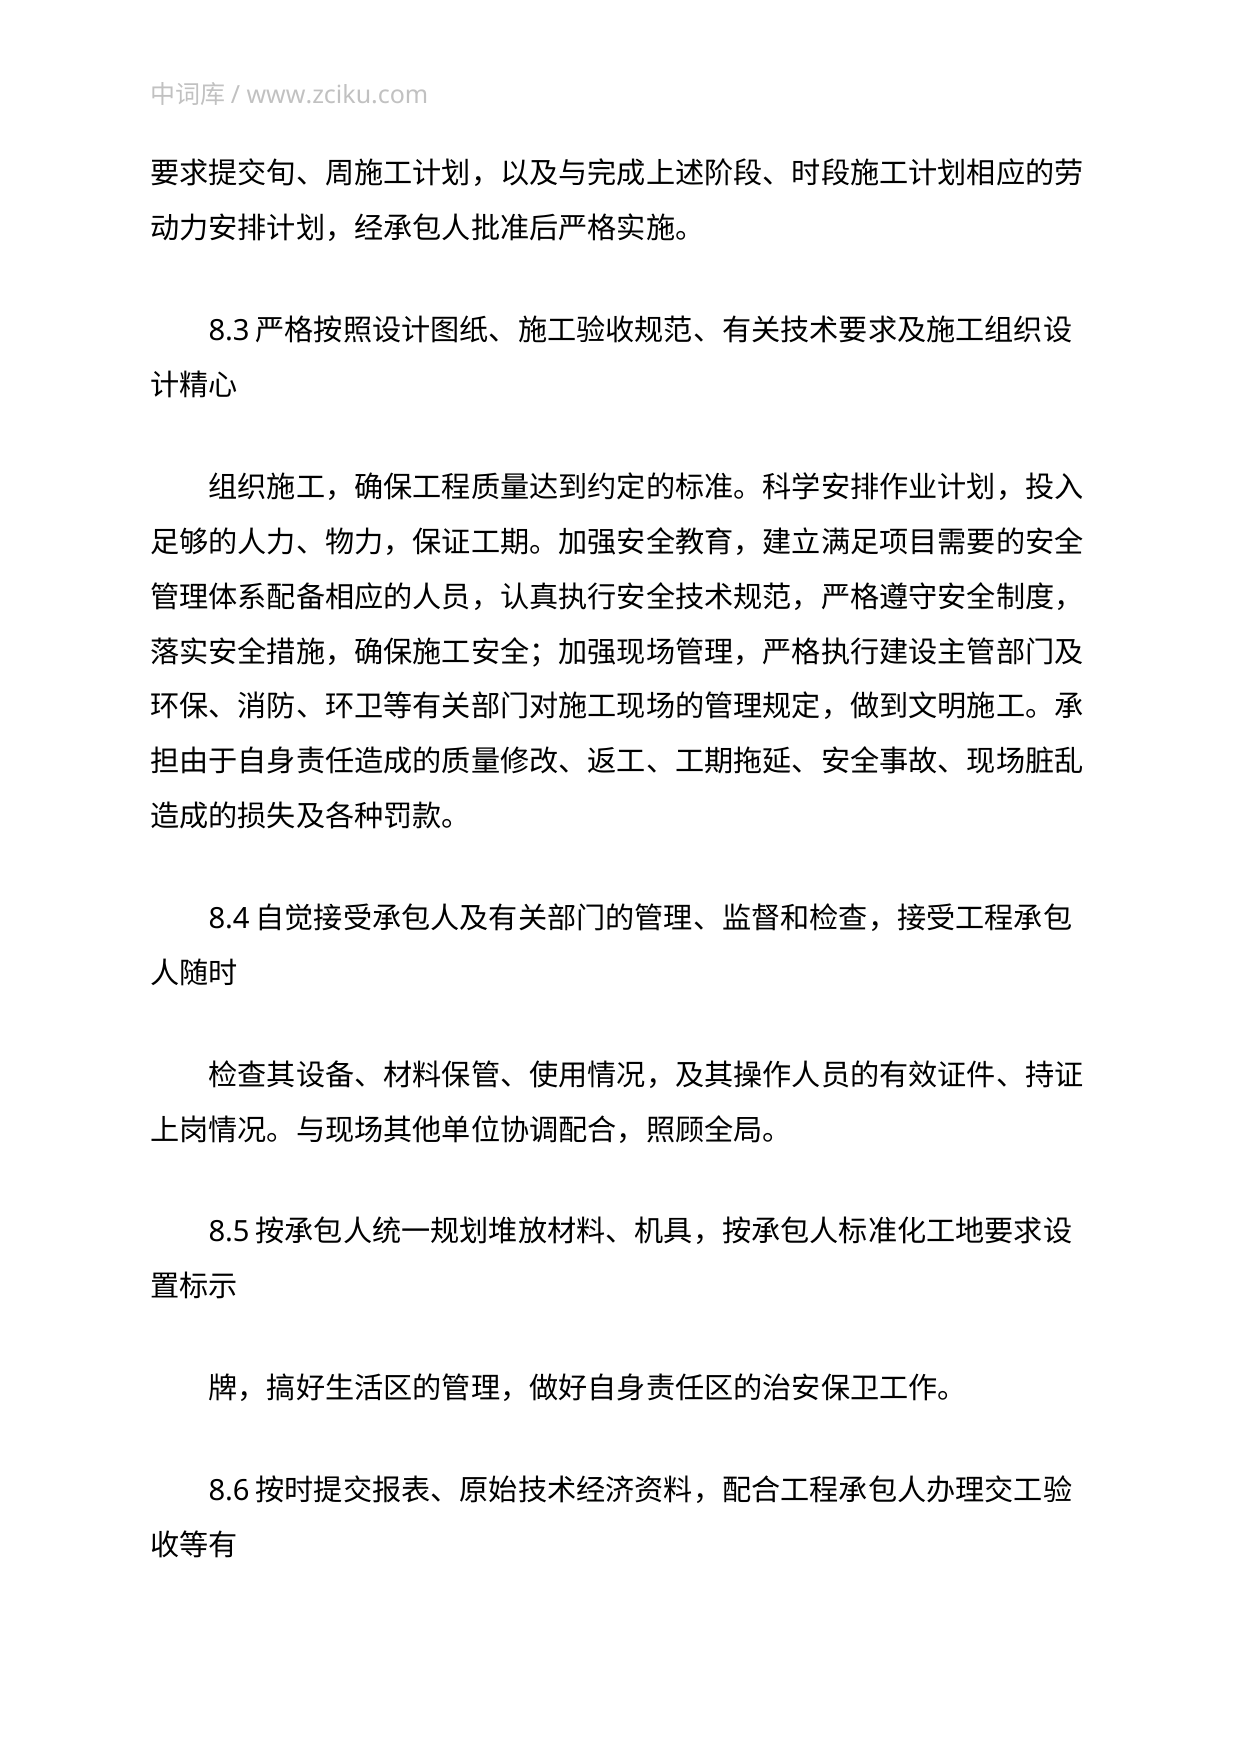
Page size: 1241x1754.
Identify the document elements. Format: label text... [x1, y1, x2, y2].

text 8.6按时提交报表、原始技术经济资料，配合工程承包人办理交工验收等有 [150, 1467, 1090, 1564]
text 组织施工，确保工程质量达到约定的标准。科学安排作业计划，投入足够的人力、物力，保证工期。加强安全教育，建立满足项目需要的安全管理体系配备相应的人员，认真执行安全技术规范，严格遵守安全制度，落实安全措施，确保施工安全；加强现场管理，严格执行建设主管部门及环保、消防、环卫等有关部门对施工现场的管理规定，做到文明施工。承担由于自身责任造成的质量修改、返工、工期拖延、安全事故、现场脏乱造成的损失及各种罚款。 [150, 463, 1090, 835]
text 8.5按承包人统一规划堆放材料、机具，按承包人标准化工地要求设置标示 [150, 1208, 1090, 1305]
text 牌，搞好生活区的管理，做好自身责任区的治安保卫工作。 [150, 1365, 1090, 1407]
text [150, 150, 1090, 247]
text 检查其设备、材料保管、使用情况，及其操作人员的有效证件、持证上岗情况。与现场其他单位协调配合，照顾全局。 [150, 1051, 1090, 1148]
text 8.3严格按照设计图纸、施工验收规范、有关技术要求及施工组织设计精心 [150, 307, 1090, 404]
text 8.4自觉接受承包人及有关部门的管理、监督和检查，接受工程承包人随时 [150, 894, 1090, 992]
